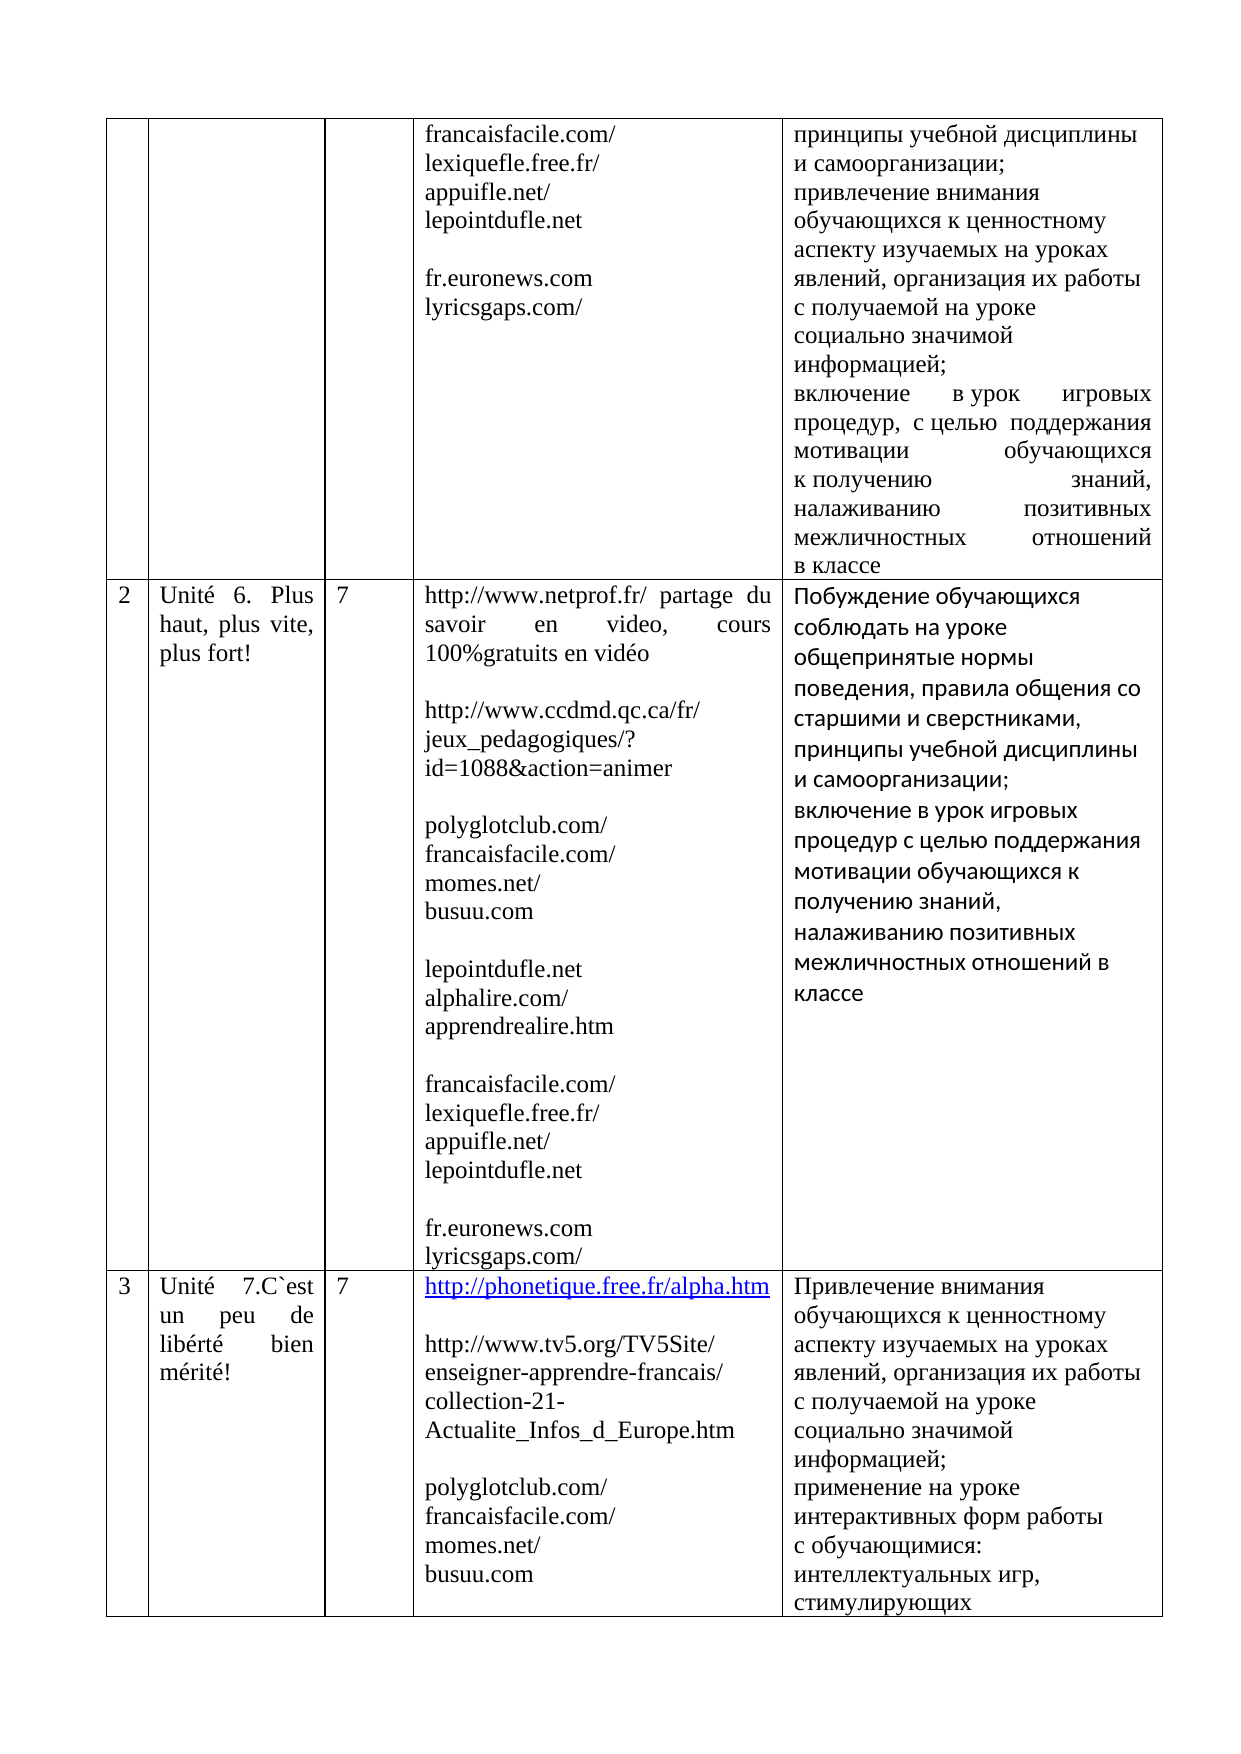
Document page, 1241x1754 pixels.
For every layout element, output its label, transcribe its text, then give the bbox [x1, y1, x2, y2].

table_cell 2 [107, 580, 148, 1270]
table_cell 7 [326, 119, 413, 579]
table_cell 7 [326, 580, 413, 1270]
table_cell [414, 1271, 782, 1616]
table_cell 7 [326, 1271, 413, 1616]
table_cell 1 [107, 119, 148, 579]
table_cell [783, 1271, 1162, 1616]
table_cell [149, 1271, 324, 1616]
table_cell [783, 119, 1162, 579]
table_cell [149, 119, 324, 579]
table_cell http://www.netprof.fr/ partage du savoir en video, cours 100%gratuits en vidéo http://www.ccdmd.qc.ca/fr/jeux_pedagogiques/?id=1088&action=animer polyglotclub.com/ francaisfacile.com/ momes.net/ busuu.com lepointdufle.net alphalire.com/ apprendrealire.htm francaisfacile.com/ lexiquefle.free.fr/ appuifle.net/ lepointdufle.net fr.euronews.com lyricsgaps.com/ [414, 580, 782, 1270]
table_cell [414, 119, 782, 579]
table_cell Unité 6. Plus haut, plus vite, plus fort! [149, 580, 324, 1270]
table_cell 3 [107, 1271, 148, 1616]
